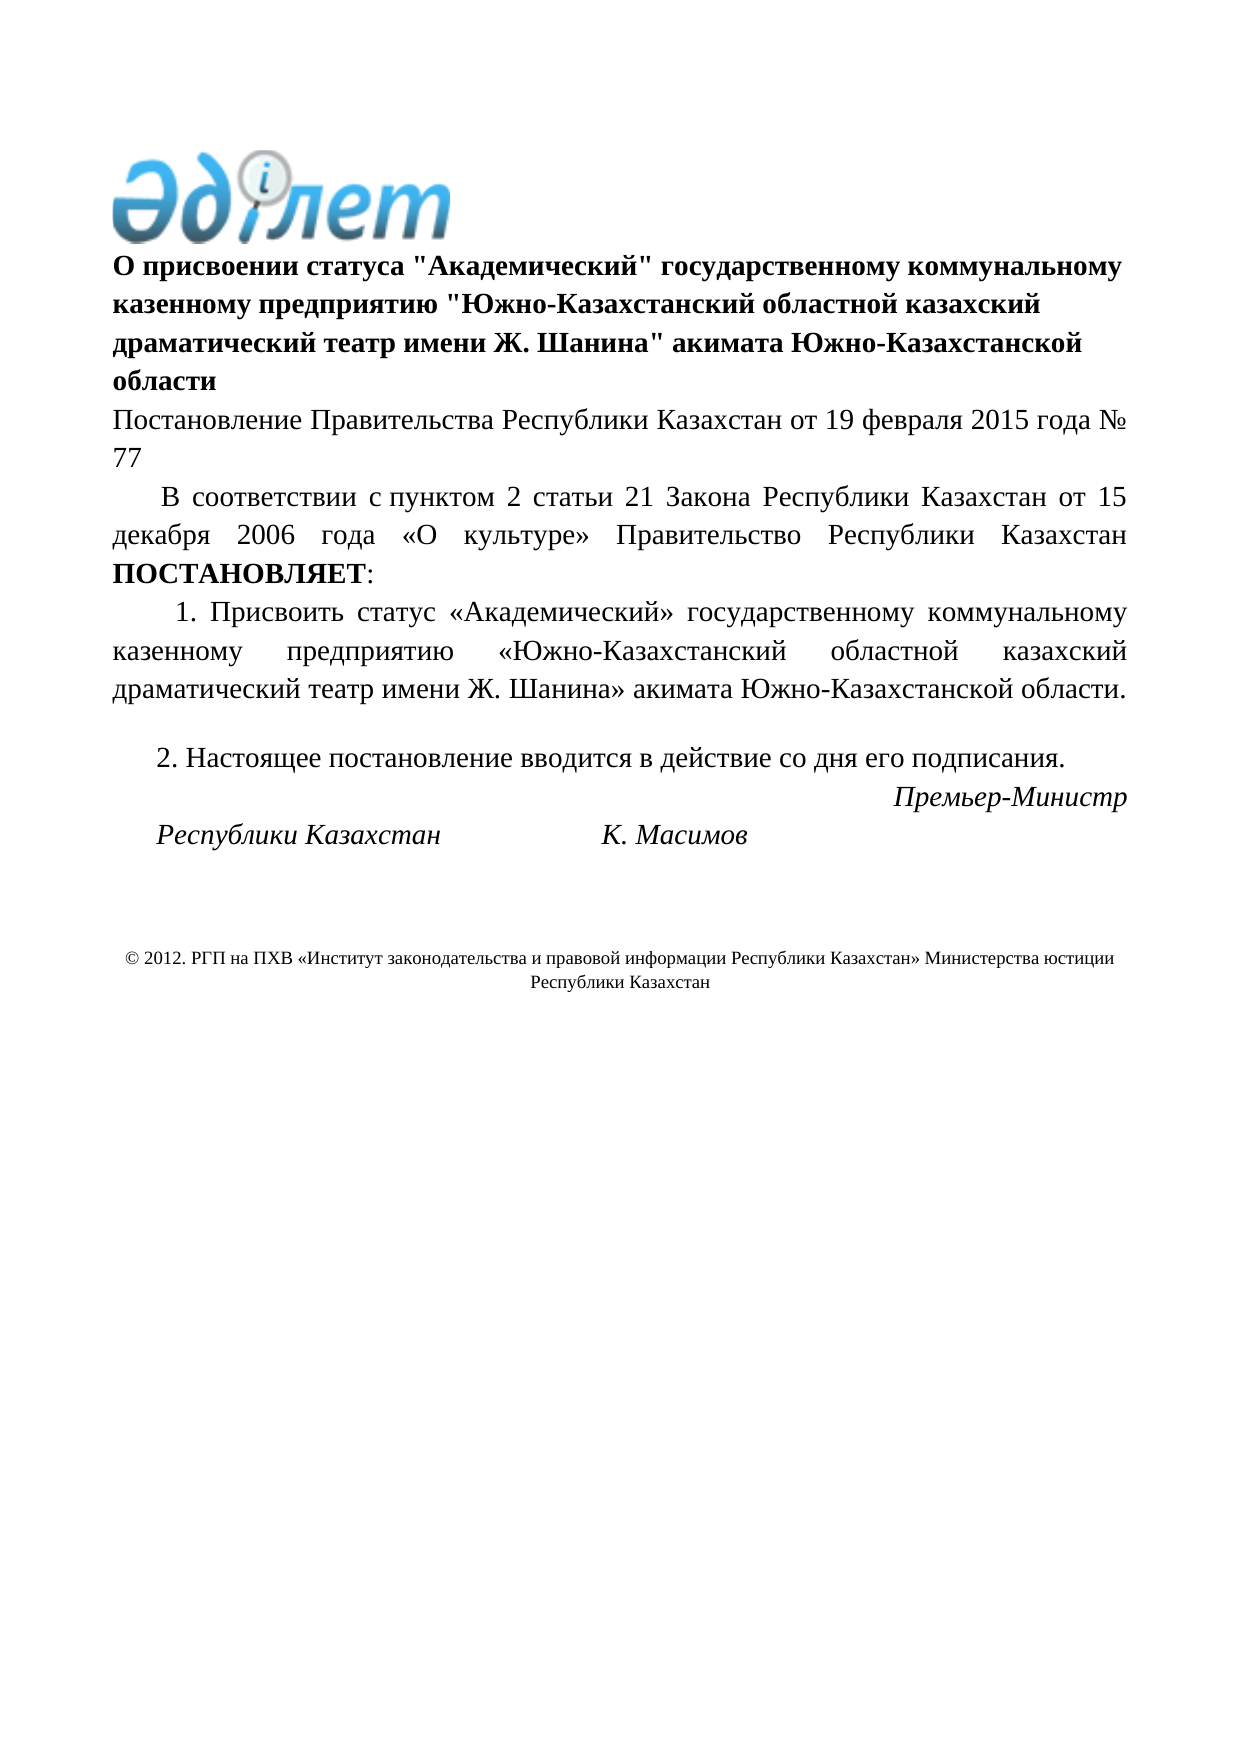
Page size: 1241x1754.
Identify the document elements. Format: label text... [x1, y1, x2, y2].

text О присвоении статуса "Академический" государственному коммунальному казенному предприятию "Южно-Казахстанский областной казахский драматический театр имени Ж. Шанина" акимата Южно-Казахстанской области [112, 248, 1128, 397]
text Премьер-Министр Республики Казахстан К. Масимов [112, 779, 1128, 851]
picture [112, 150, 451, 244]
text Постановление Правительства Республики Казахстан от 19 февраля 2015 года № 77 [112, 402, 1128, 474]
text В соответствии с пунктом 2 статьи 21 Закона Республики Казахстан от 15 декабря 2006 года «О культуре» Правительство Республики Казахстан ПОСТАНОВЛЯЕТ: 1. Присвоить статус «Академический» государственному коммунальному казенному предприятию «Южно-Казахстанский областной казахский драматический театр имени Ж. Шанина» акимата Южно-Казахстанской области. 2. Настоящее постановление вводится в действие со дня его подписания. [112, 479, 1128, 774]
text © 2012. РГП на ПХВ «Институт законодательства и правовой информации Республики Казахстан» Министерства юстиции Республики Казахстан [112, 947, 1128, 993]
